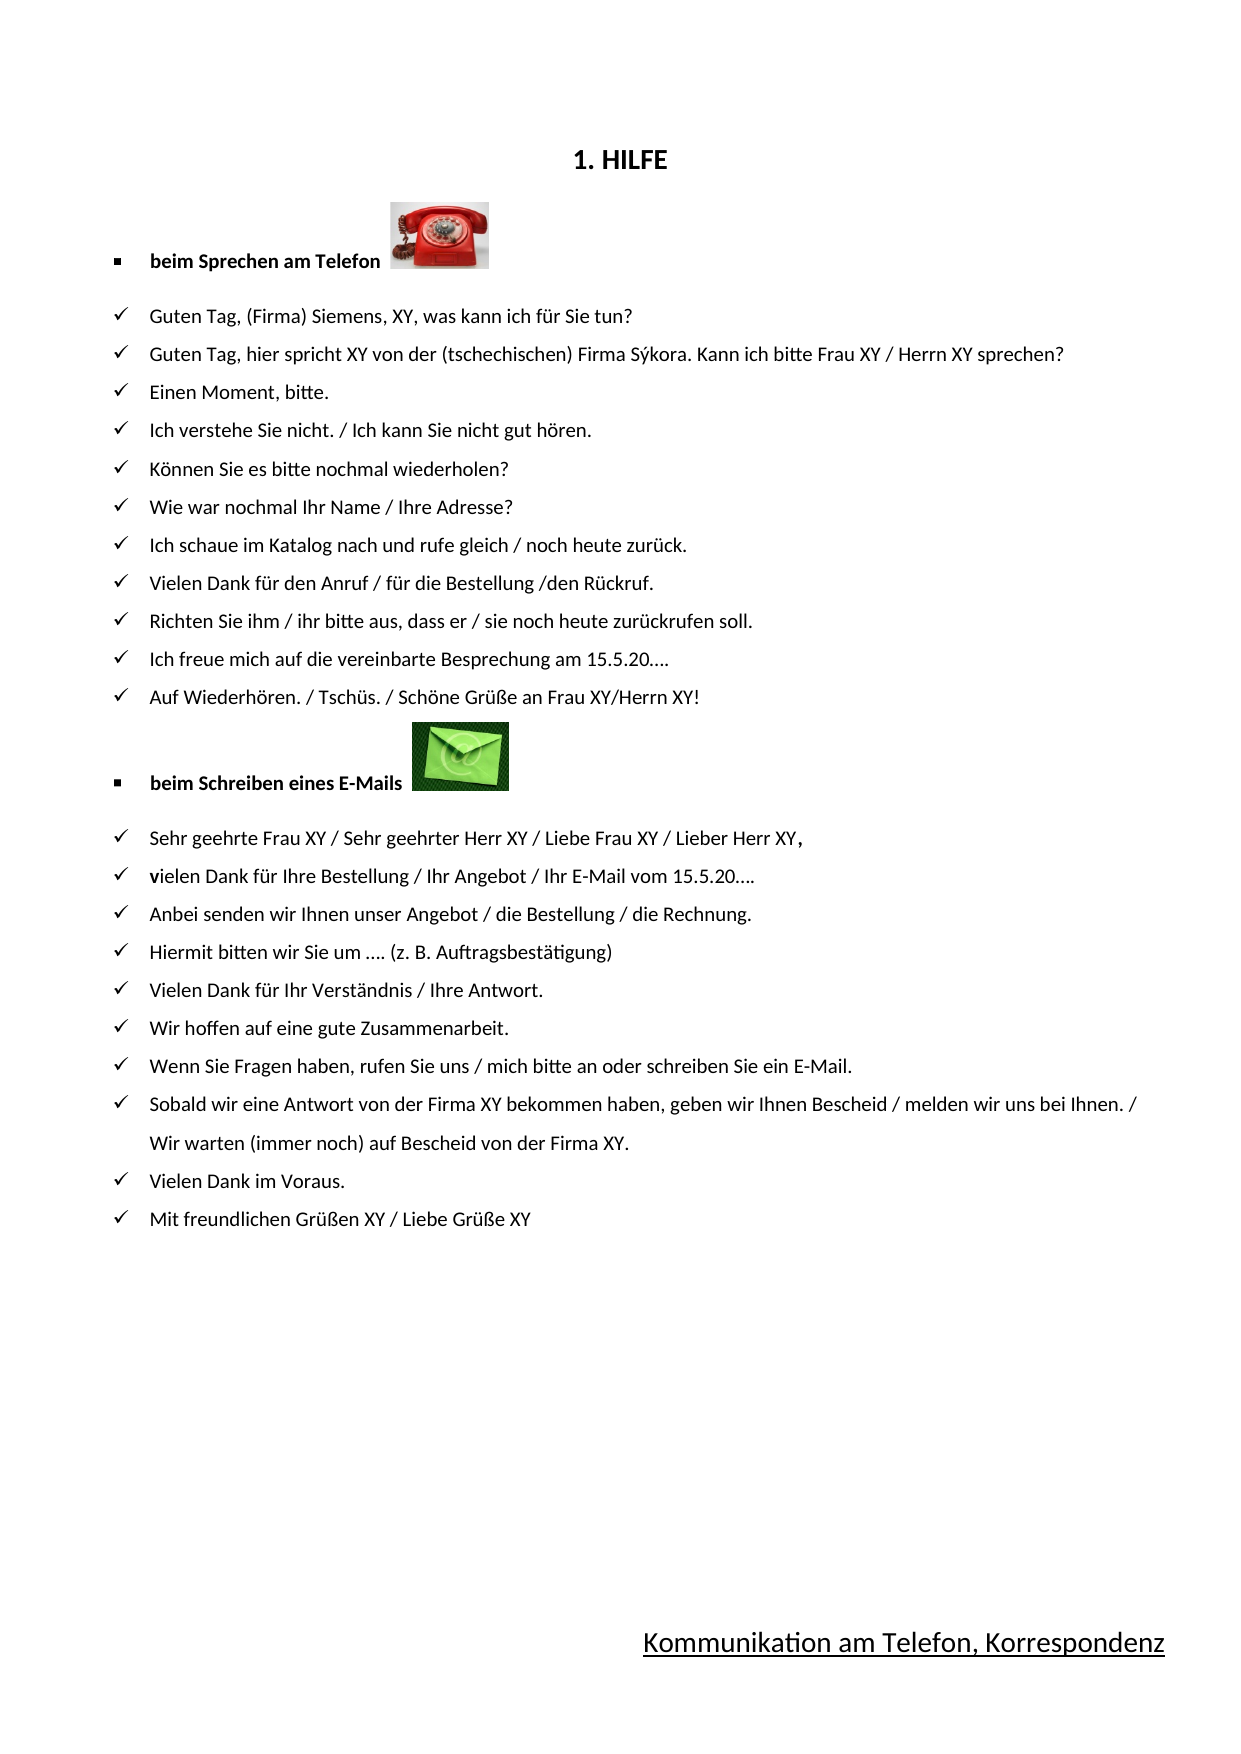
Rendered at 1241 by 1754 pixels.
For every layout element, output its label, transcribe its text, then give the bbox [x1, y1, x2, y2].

list beim Sprechen am Telefon [112, 203, 1165, 274]
list Ich schaue im Katalog nach und rufe gleich / noch heute zurück. [112, 532, 1165, 557]
list Vielen Dank für den Anruf / für die Bestellung /den Rückruf. [112, 570, 1165, 596]
list Richten Sie ihm / ihr bitte aus, dass er / sie noch heute zurückrufen soll. [112, 608, 1165, 634]
list beim Schreiben eines E-Mails [112, 723, 1165, 796]
picture [412, 722, 509, 791]
text Kommunikation am Telefon, Korrespondenz [75, 1624, 1165, 1660]
list Wenn Sie Fragen haben, rufen Sie uns / mich bitte an oder schreiben Sie ein E-Mail. [112, 1053, 1165, 1079]
list Wie war nochmal Ihr Name / Ihre Adresse? [112, 494, 1165, 519]
picture [390, 202, 489, 269]
text 1. HILFE [75, 141, 1165, 177]
list Wir hoffen auf eine gute Zusammenarbeit. [112, 1015, 1165, 1041]
list Ich freue mich auf die vereinbarte Besprechung am 15.5.20…. [112, 646, 1165, 672]
list Vielen Dank im Voraus. [112, 1168, 1165, 1193]
list Können Sie es bitte nochmal wiederholen? [112, 456, 1165, 481]
list Guten Tag, (Firma) Siemens, XY, was kann ich für Sie tun? [112, 303, 1165, 329]
list Sobald wir eine Antwort von der Firma XY bekommen haben, geben wir Ihnen Bescheid / melden wir uns bei Ihnen. / Wir warten (immer noch) auf Bescheid von der Firma XY. [112, 1092, 1165, 1155]
list Auf Wiederhören. / Tschüs. / Schöne Grüße an Frau XY/Herrn XY! [112, 684, 1165, 710]
list Guten Tag, hier spricht XY von der (tschechischen) Firma Sýkora. Kann ich bitte Frau XY / Herrn XY sprechen? [112, 341, 1165, 367]
list Vielen Dank für Ihr Verständnis / Ihre Antwort. [112, 977, 1165, 1003]
list Sehr geehrte Frau XY / Sehr geehrter Herr XY / Liebe Frau XY / Lieber Herr XY, [112, 825, 1165, 850]
list vielen Dank für Ihre Bestellung / Ihr Angebot / Ihr E-Mail vom 15.5.20…. [112, 863, 1165, 888]
list Einen Moment, bitte. [112, 379, 1165, 405]
list Hiermit bitten wir Sie um …. (z. B. Auftragsbestätigung) [112, 939, 1165, 964]
list Anbei senden wir Ihnen unser Angebot / die Bestellung / die Rechnung. [112, 901, 1165, 926]
list Mit freundlichen Grüßen XY / Liebe Grüße XY [112, 1206, 1165, 1231]
list Ich verstehe Sie nicht. / Ich kann Sie nicht gut hören. [112, 418, 1165, 443]
